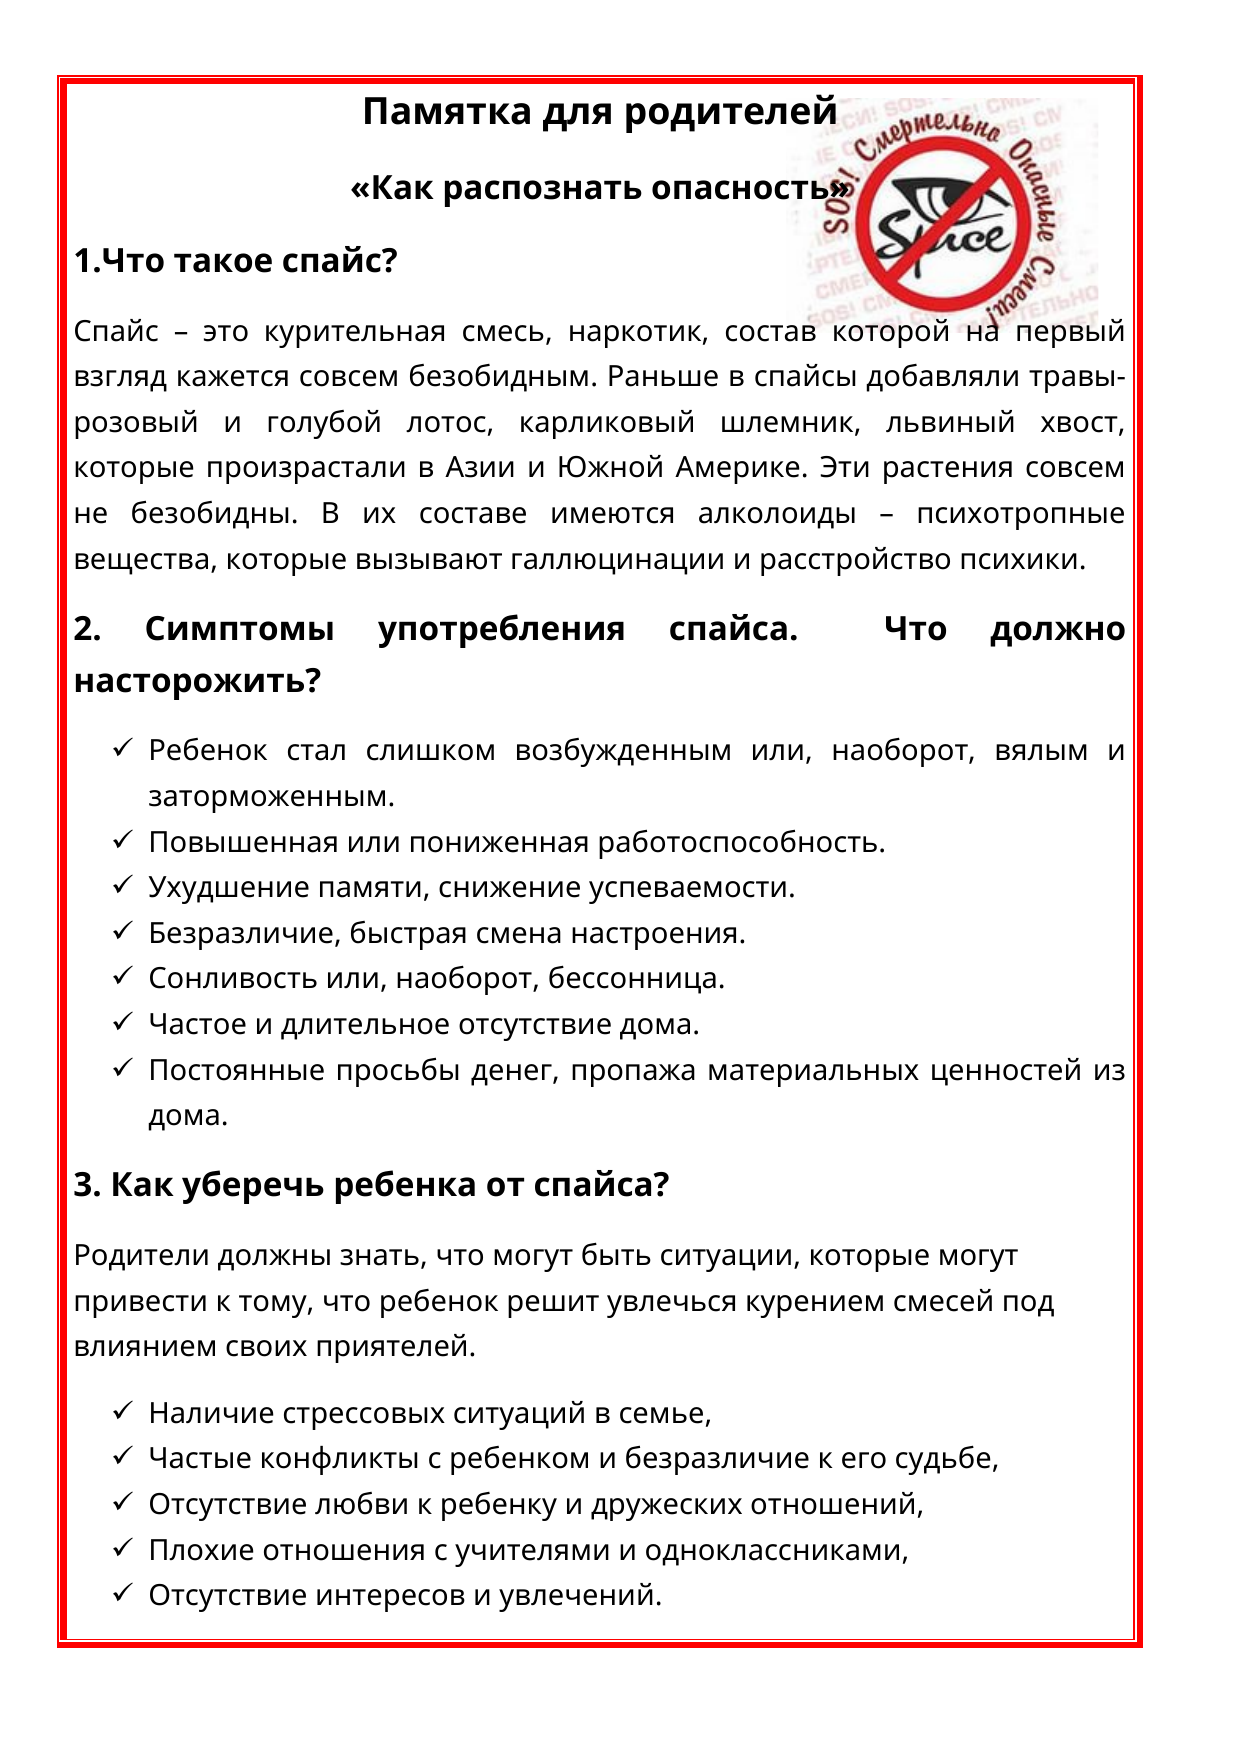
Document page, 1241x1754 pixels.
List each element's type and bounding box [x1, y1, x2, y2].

table_header [67, 84, 1133, 1639]
